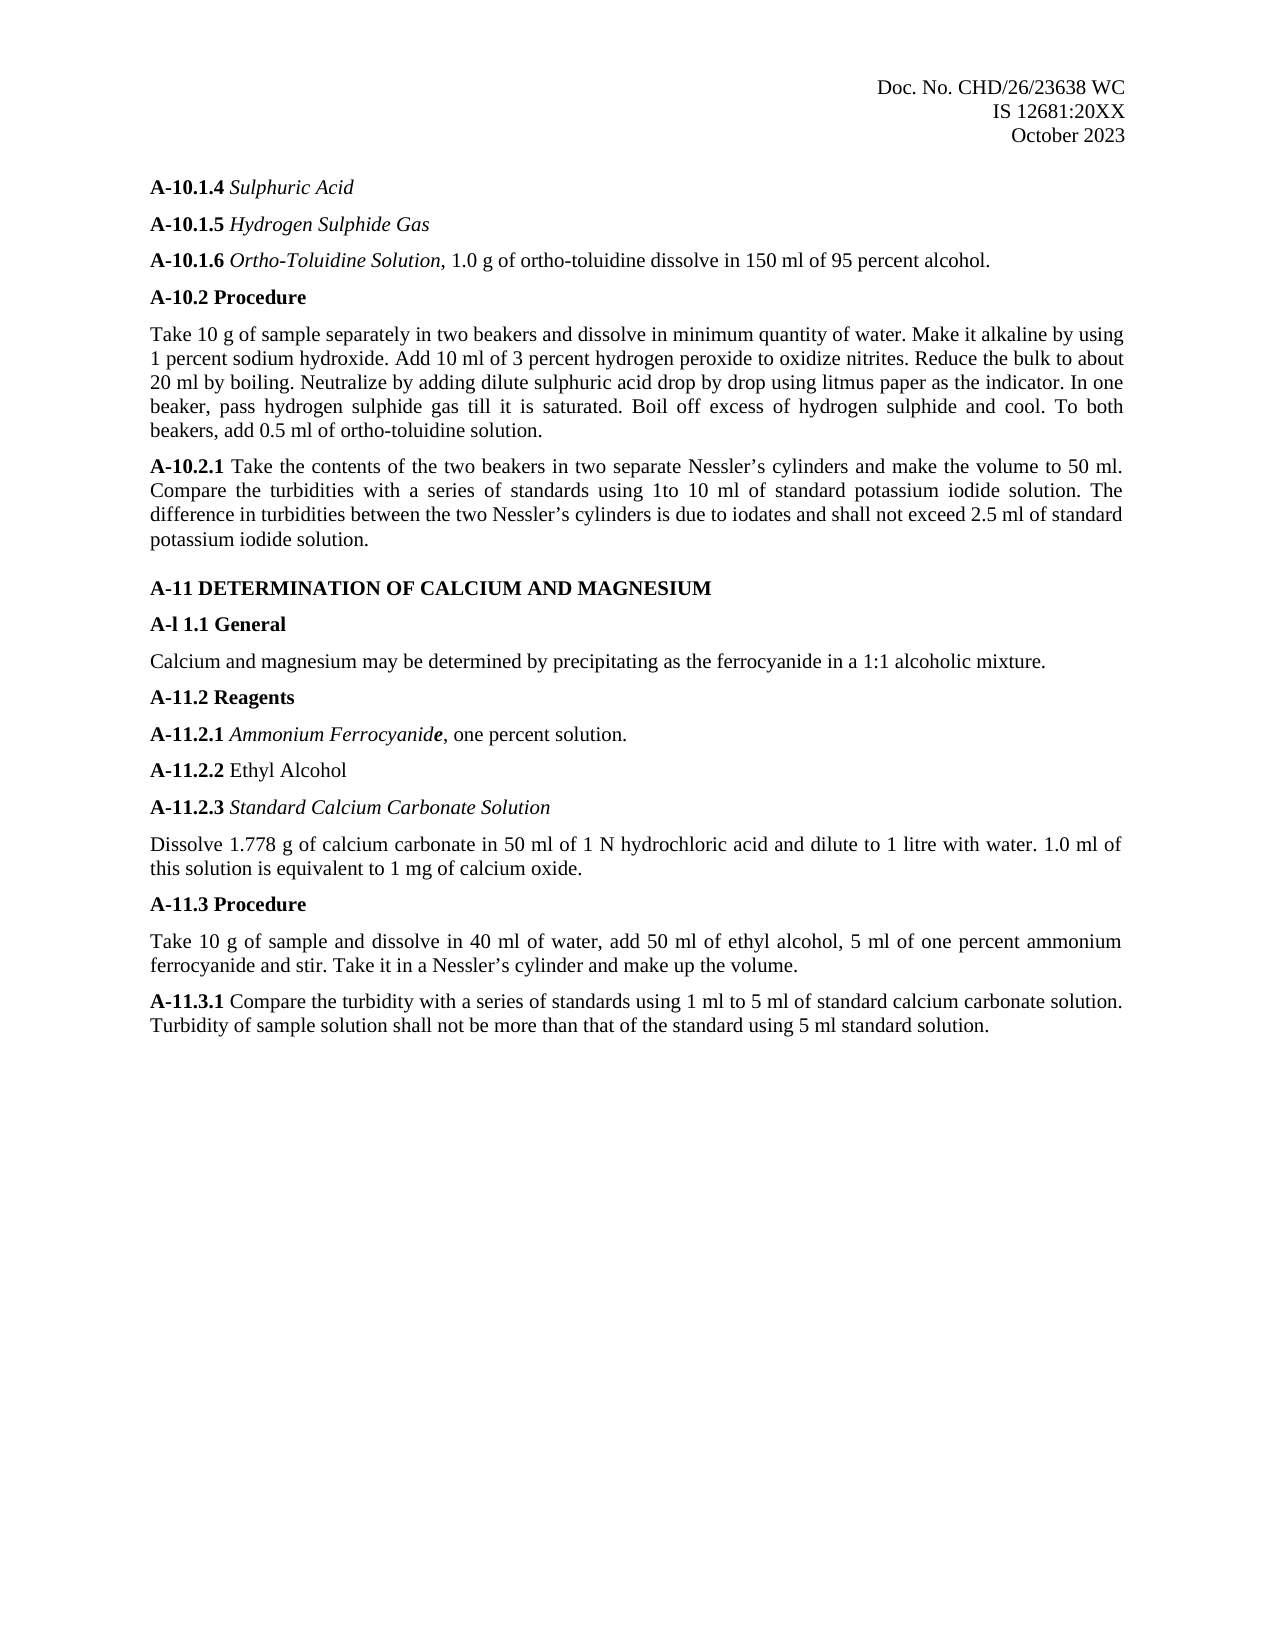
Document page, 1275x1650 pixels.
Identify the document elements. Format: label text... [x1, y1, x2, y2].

text Take 10 g of sample and dissolve in 40 ml of water, add 50 ml of ethyl alcohol, 5 ml of one percent ammonium ferrocyanide and stir. Take it in a Nessler’s cylinder and make up the volume. [150, 929, 1125, 977]
text A-11.3.1 Compare the turbidity with a series of standards using 1 ml to 5 ml of standard calcium carbonate solution. Turbidity of sample solution shall not be more than that of the standard using 5 ml standard solution. [150, 989, 1125, 1037]
text A-10.1.6 Ortho-Toluidine Solution, 1.0 g of ortho-toluidine dissolve in 150 ml of 95 percent alcohol. [150, 248, 1125, 272]
text A-10.2 Procedure [150, 285, 1125, 309]
text A-11.2.1 Ammonium Ferrocyanide, one percent solution. [150, 722, 1125, 746]
text A-11.3 Procedure [150, 892, 1125, 916]
text Dissolve 1.778 g of calcium carbonate in 50 ml of 1 N hydrochloric acid and dilute to 1 litre with water. 1.0 ml of this solution is equivalent to 1 mg of calcium oxide. [150, 831, 1125, 879]
text A-10.1.4 Sulphuric Acid [150, 175, 1125, 199]
text A-11.2 Reagents [150, 685, 1125, 709]
text Take 10 g of sample separately in two beakers and dissolve in minimum quantity of water. Make it alkaline by using 1 percent sodium hydroxide. Add 10 ml of 3 percent hydrogen peroxide to oxidize nitrites. Reduce the bulk to about 20 ml by boiling. Neutralize by adding dilute sulphuric acid drop by drop using litmus paper as the indicator. In one beaker, pass hydrogen sulphide gas till it is saturated. Boil off excess of hydrogen sulphide and cool. To both beakers, add 0.5 ml of ortho-toluidine solution. [150, 321, 1125, 442]
text Calcium and magnesium may be determined by precipitating as the ferrocyanide in a 1:1 alcoholic mixture. [150, 649, 1125, 673]
text A-11.2.3 Standard Calcium Carbonate Solution [150, 795, 1125, 819]
text A-10.1.5 Hydrogen Sulphide Gas [150, 212, 1125, 236]
text A-11.2.2 Ethyl Alcohol [150, 758, 1125, 782]
text A-l 1.1 General [150, 612, 1125, 636]
text A-10.2.1 Take the contents of the two beakers in two separate Nessler’s cylinders and make the volume to 50 ml. Compare the turbidities with a series of standards using 1to 10 ml of standard potassium iodide solution. The difference in turbidities between the two Nessler’s cylinders is due to iodates and shall not exceed 2.5 ml of standard potassium iodide solution. [150, 454, 1125, 551]
text A-11 DETERMINATION OF CALCIUM AND MAGNESIUM [150, 576, 1125, 599]
